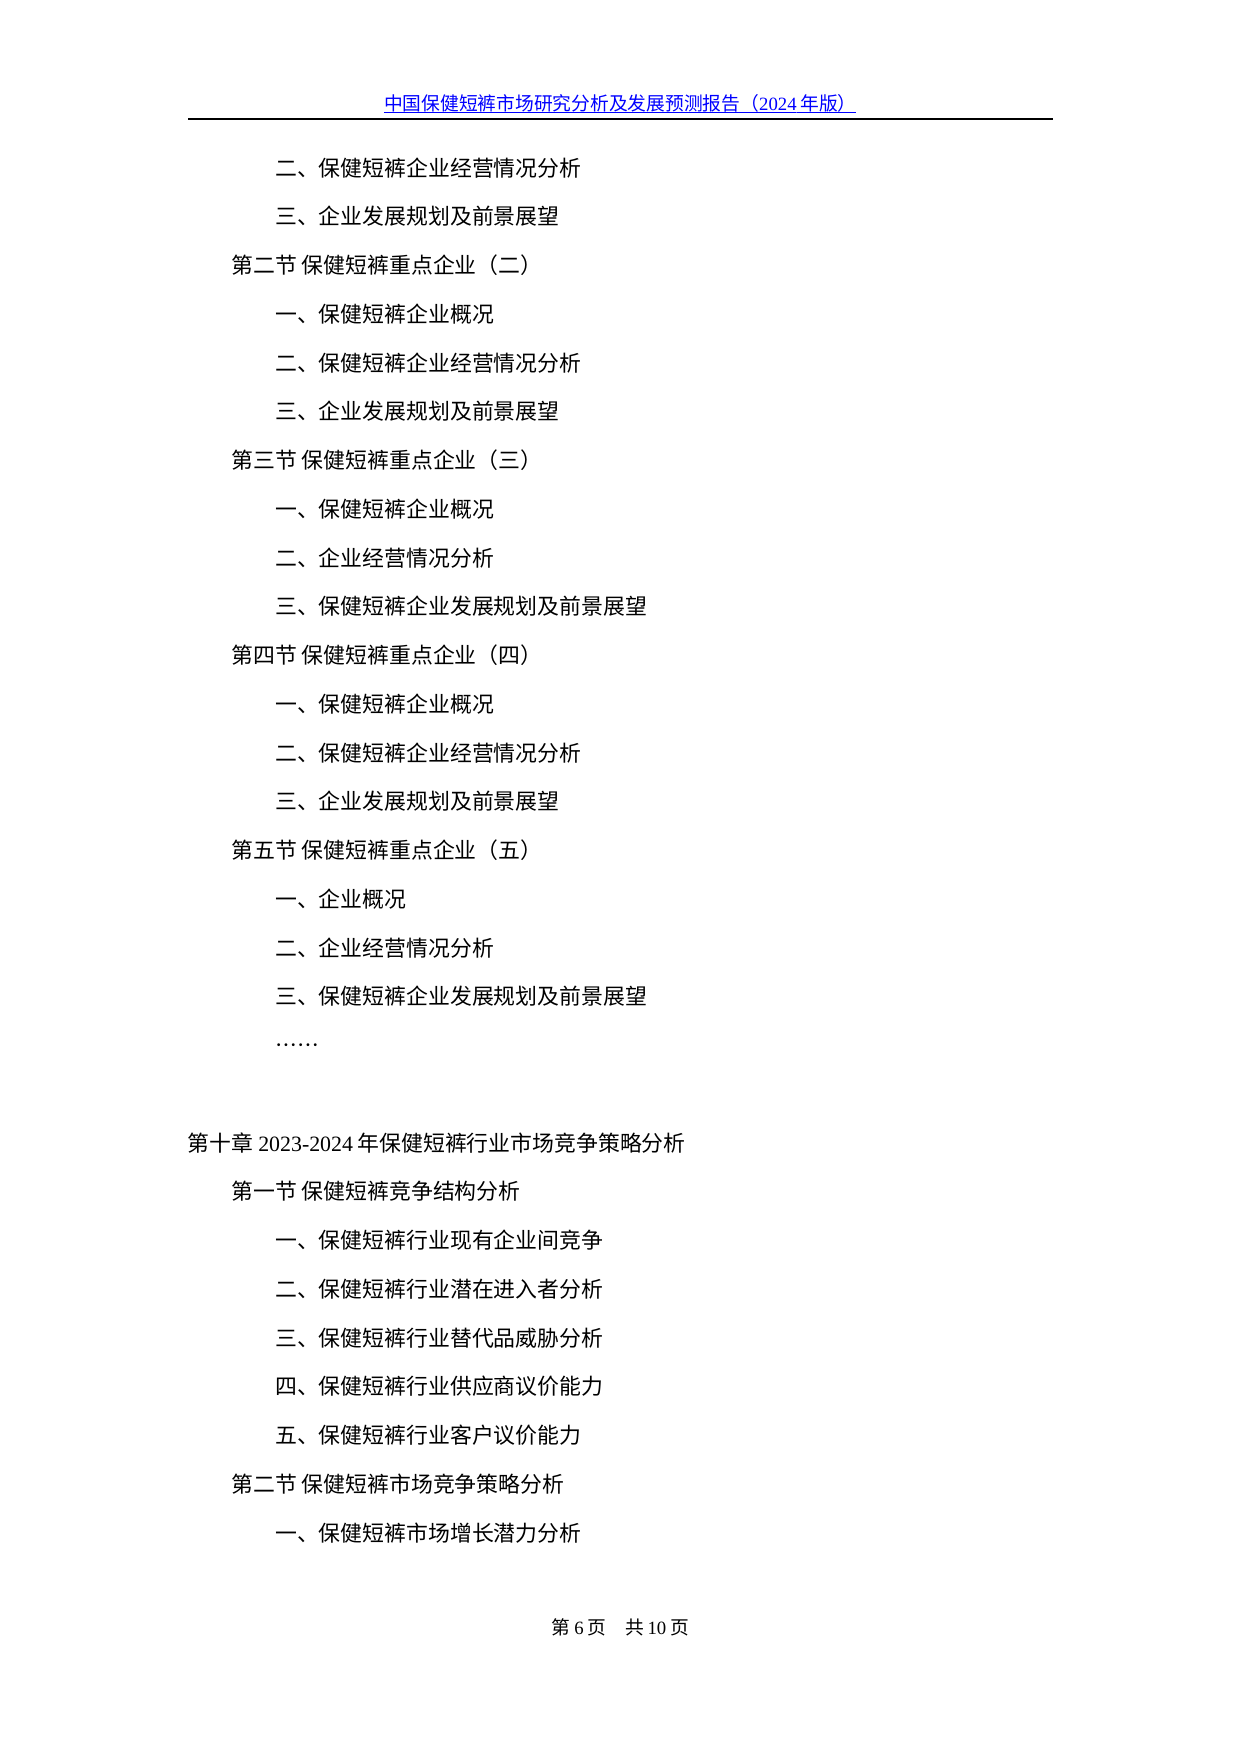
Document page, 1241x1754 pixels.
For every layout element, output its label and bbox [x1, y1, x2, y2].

text [187, 150, 1053, 1548]
